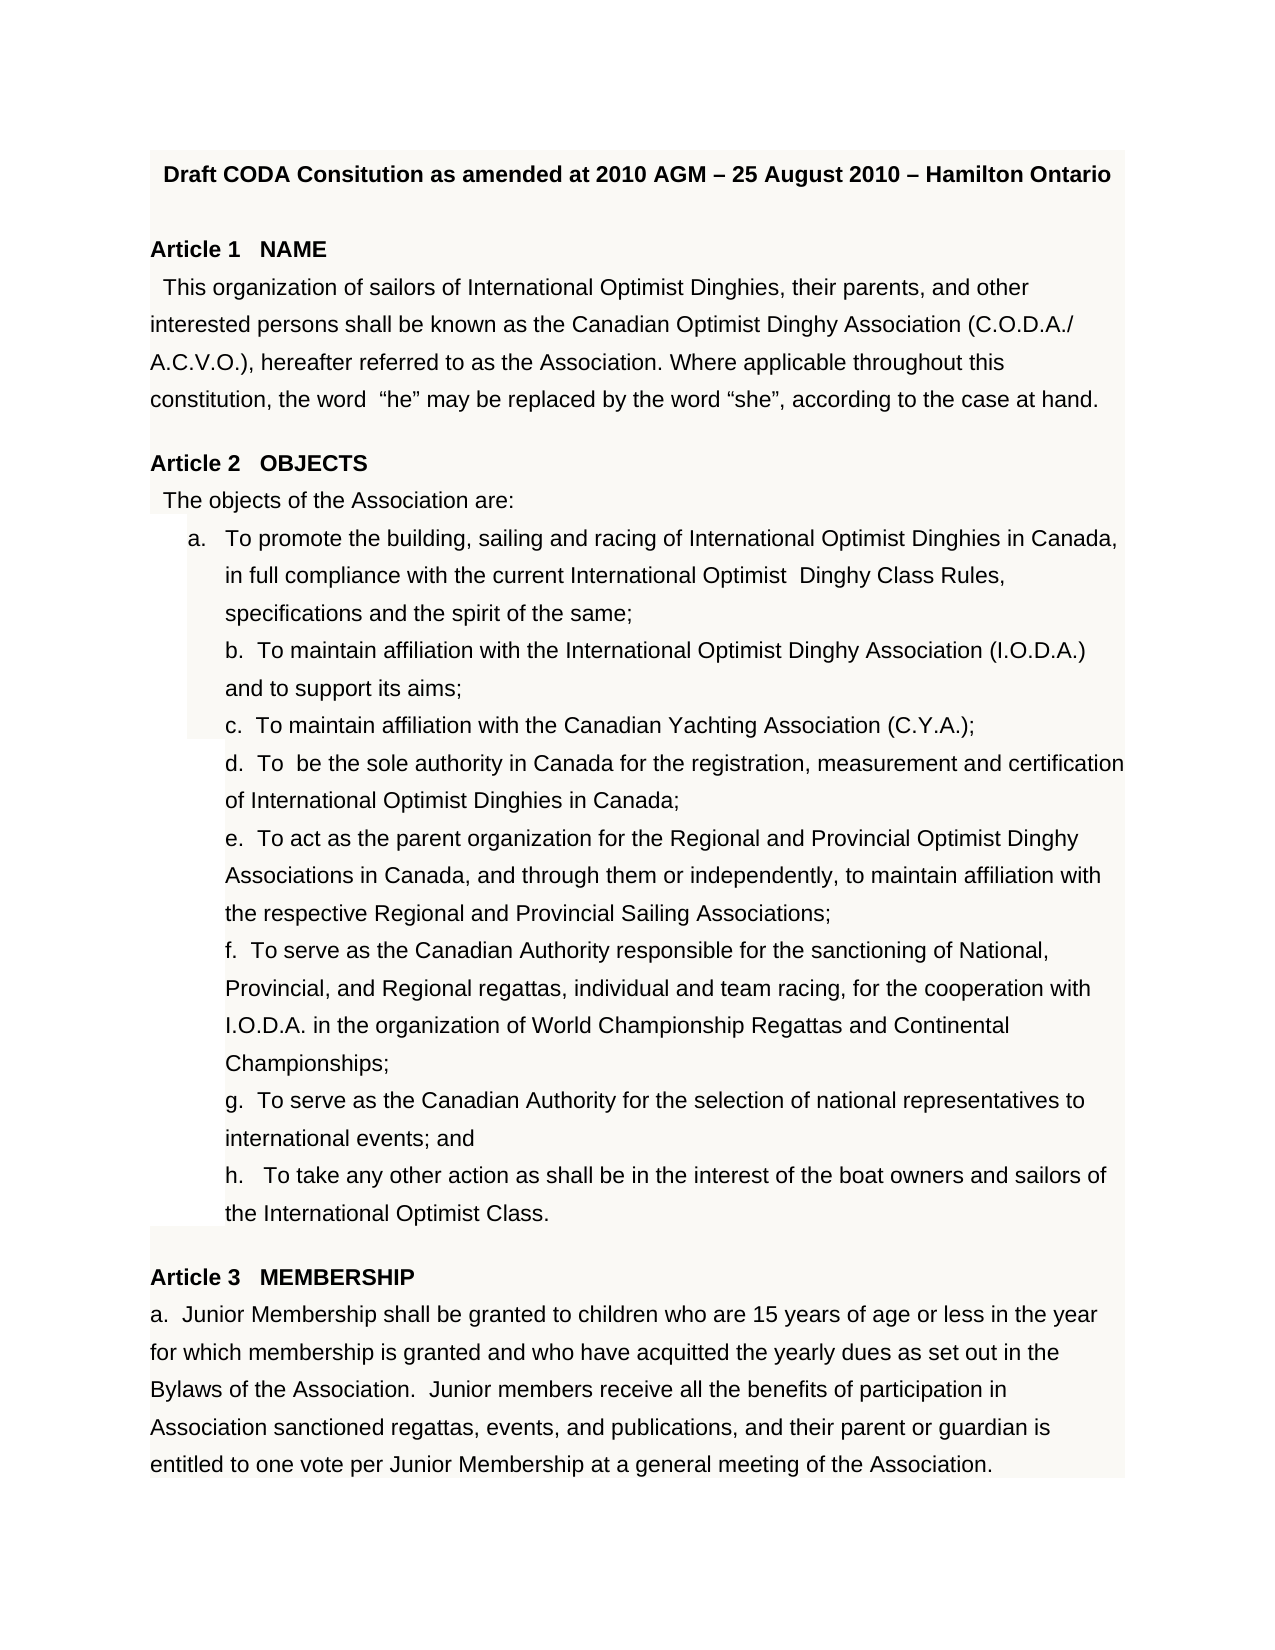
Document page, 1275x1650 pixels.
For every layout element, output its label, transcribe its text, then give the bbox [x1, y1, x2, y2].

text The objects of the Association are: [150, 476, 1125, 514]
list d. To be the sole authority in Canada for the registration, measurement and certification of International Optimist Dinghies in Canada; e. To act as the parent organization for the Regional and Provincial Optimist Dinghy Associations in Canada, and through them or independently, to maintain affiliation with the respective Regional and Provincial Sailing Associations; f. To serve as the Canadian Authority responsible for the sanctioning of National, Provincial, and Regional regattas, individual and team racing, for the cooperation with I.O.D.A. in the organization of World Championship Regattas and Continental Championships; g. To serve as the Canadian Authority for the selection of national representatives to international events; and h. To take any other action as shall be in the interest of the boat owners and sailors of the International Optimist Class. [225, 739, 1125, 1226]
text This organization of sailors of International Optimist Dinghies, their parents, and other interested persons shall be known as the Canadian Optimist Dinghy Association (C.O.D.A./ A.C.V.O.), hereafter referred to as the Association. Where applicable throughout this constitution, the word “he” may be replaced by the word “she”, according to the case at hand. [150, 262, 1125, 412]
list To promote the building, sailing and racing of International Optimist Dinghies in Canada, in full compliance with the current International Optimist Dinghy Class Rules, specifications and the spirit of the same; b. To maintain affiliation with the International Optimist Dinghy Association (I.O.D.A.) and to support its aims; c. To maintain affiliation with the Canadian Yachting Association (C.Y.A.); [187, 514, 1125, 739]
text Article 2 OBJECTS [150, 439, 1125, 476]
text Article 1 NAME [150, 225, 1125, 262]
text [150, 1290, 1125, 1478]
text Article 3 MEMBERSHIP [150, 1253, 1125, 1290]
text Draft CODA Consitution as amended at 2010 AGM – 25 August 2010 – Hamilton Ontario [150, 150, 1125, 187]
